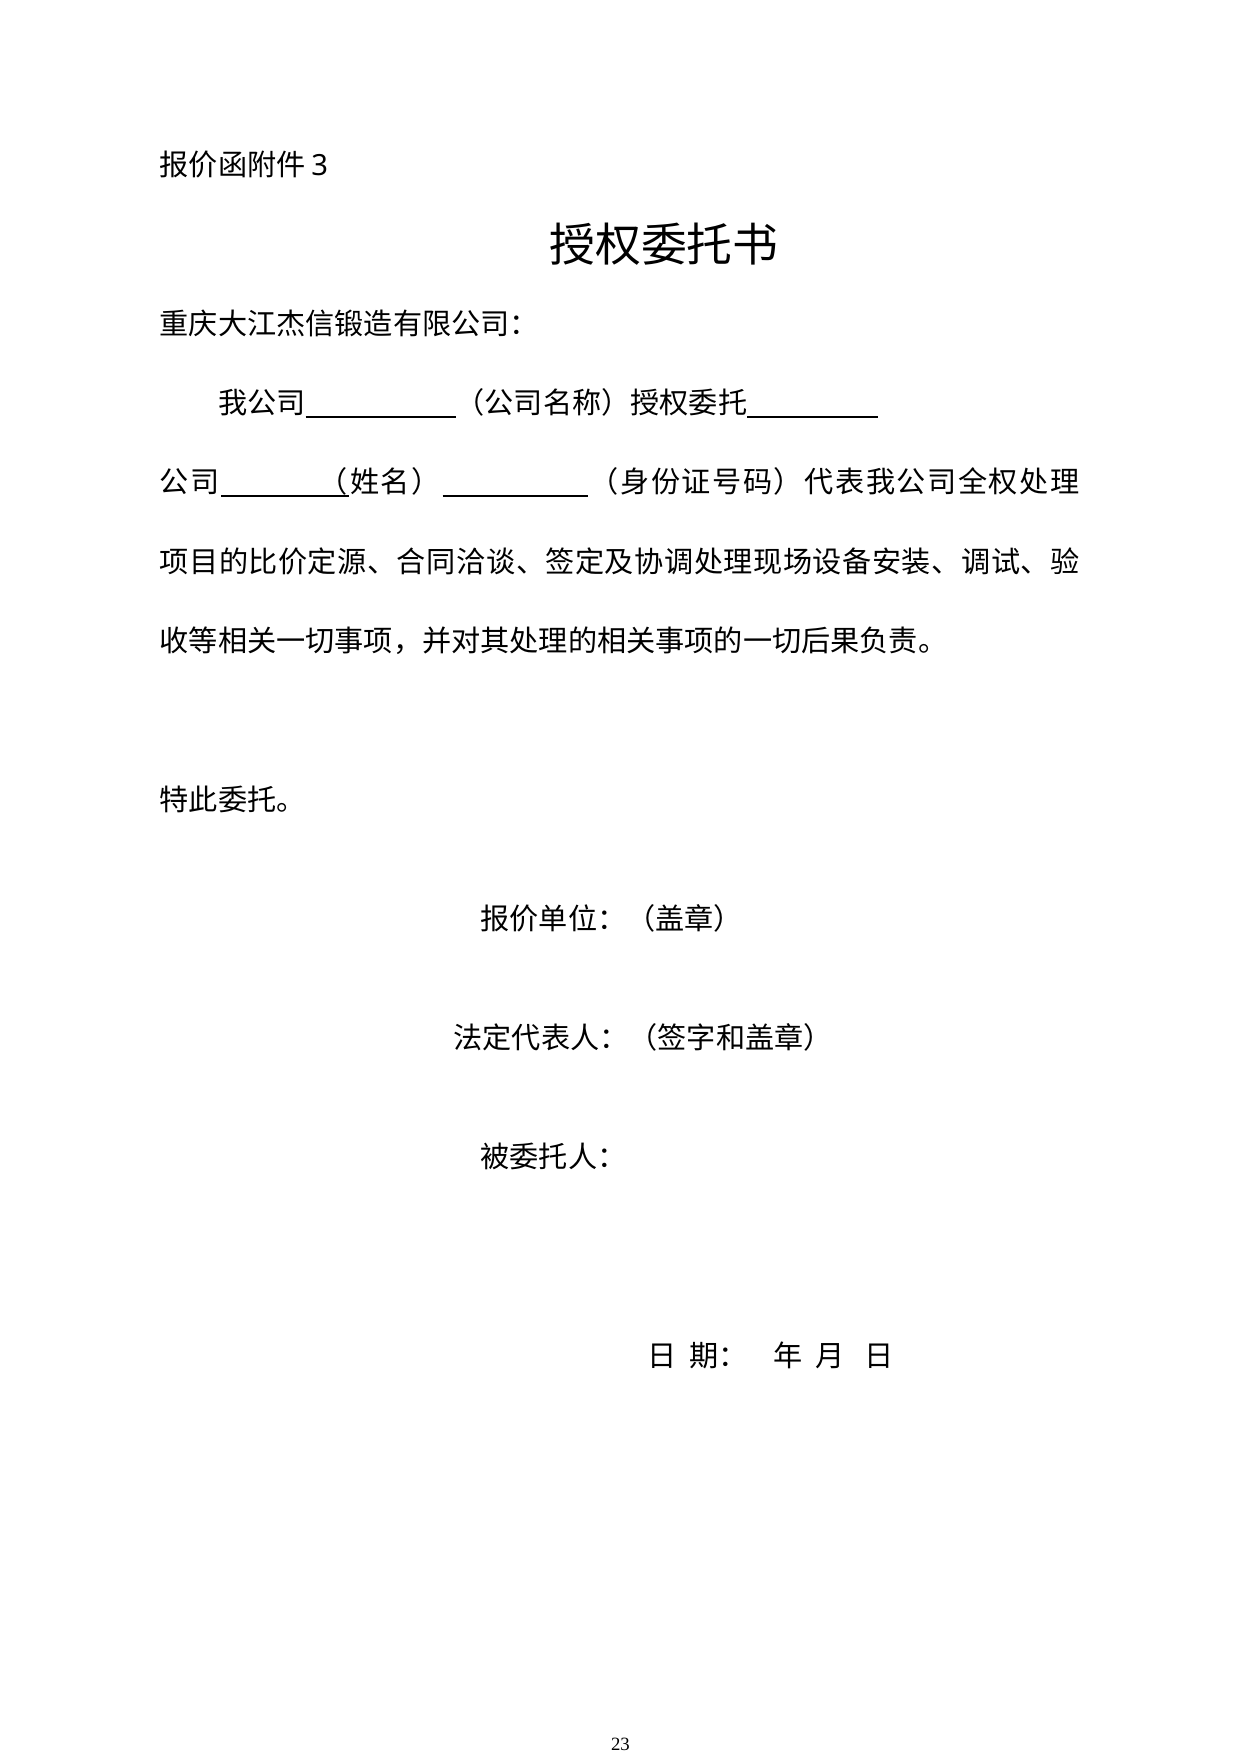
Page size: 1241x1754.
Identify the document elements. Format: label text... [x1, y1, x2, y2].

text 特此委托。 [159, 758, 1081, 837]
text 重庆大江杰信锻造有限公司： [159, 282, 1081, 361]
text 我公司 （公司名称）授权委托 [203, 361, 1081, 440]
text 公司 （姓名） （身份证号码）代表我公司全权处理 项目的比价定源、合同洽谈、签定及协调处理现场设备安装、调试、验收等相关一切事项，并对其处理的相关事项的一切后果负责。 [159, 440, 1081, 678]
text 授权委托书 [159, 202, 1081, 282]
text 报价函附件3 [159, 123, 1081, 202]
text 日 期： 年 月 日 [647, 1313, 1081, 1393]
text 法定代表人：（签字和盖章） [159, 996, 1081, 1075]
text 报价单位：（盖章） [159, 877, 1081, 956]
text 被委托人： [159, 1115, 1081, 1194]
